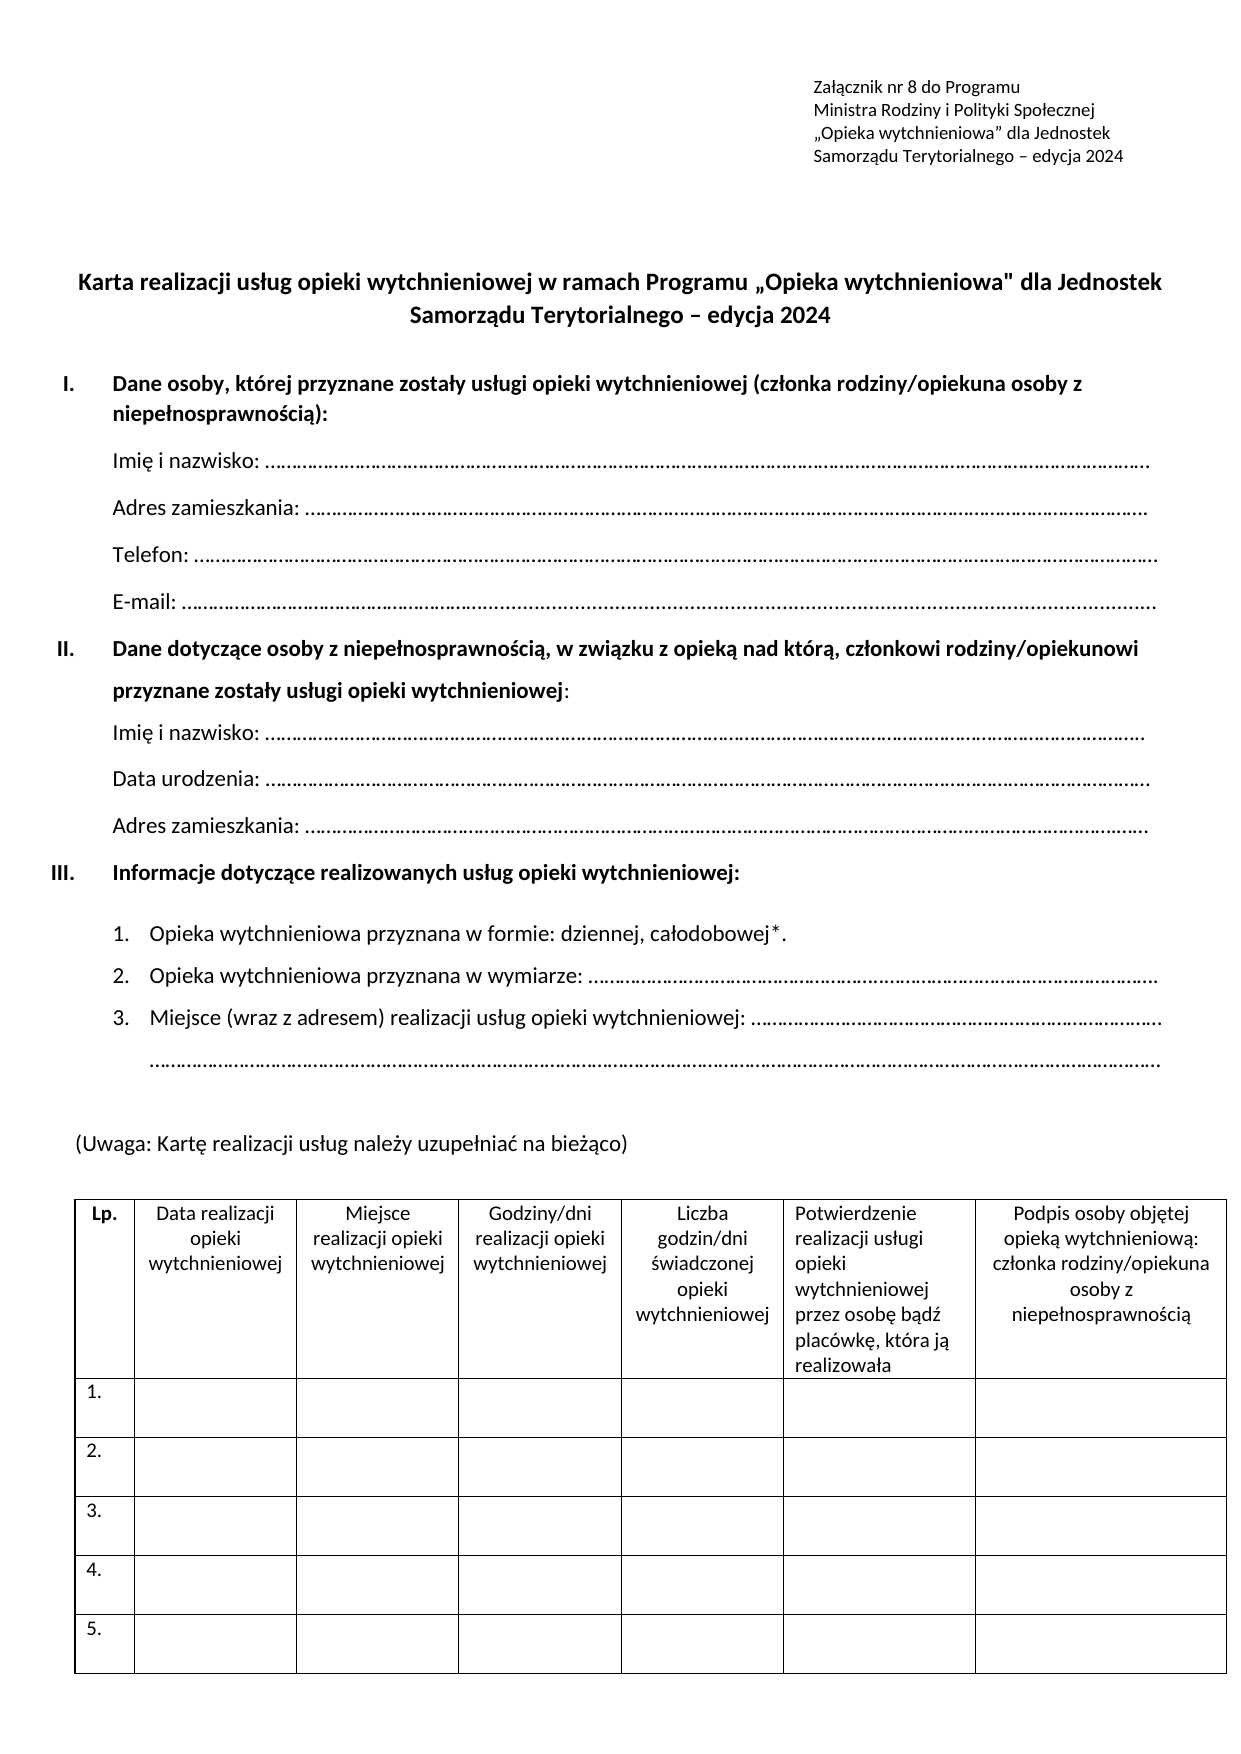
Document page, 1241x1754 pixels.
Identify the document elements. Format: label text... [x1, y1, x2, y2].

table_cell [622, 1497, 783, 1555]
table_cell [135, 1497, 296, 1555]
table_cell [135, 1615, 296, 1673]
table_cell [459, 1438, 621, 1496]
table_cell [622, 1615, 783, 1673]
table_header Data realizacji opieki wytchnieniowej [135, 1200, 296, 1378]
list Informacje dotyczące realizowanych usług opieki wytchnieniowej: [75, 858, 1165, 886]
table_cell [297, 1556, 458, 1614]
table_cell [784, 1556, 975, 1614]
text E-mail: …………………………………………………..................................................................................................................... [112, 587, 1165, 615]
text Telefon: ………………………………………………………………………………………………………………………………………………………………… [112, 540, 1165, 568]
text Imię i nazwisko: ………………………………………………………………………………………………………………………………………………….. [112, 718, 1165, 746]
text „Opieka wytchnieniowa” dla Jednostek Samorządu Terytorialnego – edycja 2024 [813, 121, 1165, 167]
table_header Lp. [76, 1200, 134, 1378]
table_cell [622, 1556, 783, 1614]
table_cell [976, 1556, 1226, 1614]
table_cell [297, 1438, 458, 1496]
text Adres zamieszkania: ……………………………………………………………………………………………………………………………………………. [112, 493, 1165, 521]
list Opieka wytchnieniowa przyznana w formie: dziennej, całodobowej*. [112, 919, 1165, 947]
table_cell [459, 1379, 621, 1437]
text Karta realizacji usług opieki wytchnieniowej w ramach Programu „Opieka wytchnieniowa" dla Jednostek Samorządu Terytorialnego – edycja 2024 [75, 266, 1165, 329]
table_cell 2. [76, 1438, 134, 1496]
table_cell 1. [76, 1379, 134, 1437]
text Załącznik nr 8 do Programu [813, 75, 1165, 98]
table_cell [459, 1556, 621, 1614]
table_cell 5. [76, 1615, 134, 1673]
table_cell [622, 1438, 783, 1496]
list Miejsce (wraz z adresem) realizacji usług opieki wytchnieniowej: …………………………………………………………………… [112, 1003, 1165, 1031]
table_cell [297, 1615, 458, 1673]
table_cell [976, 1497, 1226, 1555]
table_cell [976, 1438, 1226, 1496]
table_cell [784, 1615, 975, 1673]
table_cell [135, 1438, 296, 1496]
table_cell [459, 1615, 621, 1673]
table_cell [622, 1379, 783, 1437]
table_cell [297, 1379, 458, 1437]
list Dane dotyczące osoby z niepełnosprawnością, w związku z opieką nad którą, członkowi rodziny/opiekunowi przyznane zostały usługi opieki wytchnieniowej: [75, 634, 1165, 704]
text Adres zamieszkania: ……………………………………………………………………………………………………………………………………….…… [112, 811, 1165, 839]
list Dane osoby, której przyznane zostały usługi opieki wytchnieniowej (członka rodziny/opiekuna osoby z niepełnosprawnością): [75, 369, 1165, 427]
table_cell 3. [76, 1497, 134, 1555]
text Data urodzenia: …………………………………………………………………………………………………………………………………………………… [112, 764, 1165, 793]
table_cell [976, 1615, 1226, 1673]
table_cell [297, 1497, 458, 1555]
list (Uwaga: Kartę realizacji usług należy uzupełniać na bieżąco) [75, 1129, 1165, 1157]
table_cell [976, 1379, 1226, 1437]
text Imię i nazwisko: …………………………………………………………………………………………………………………………………………………… [112, 446, 1165, 474]
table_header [976, 1200, 1226, 1378]
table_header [459, 1200, 621, 1378]
text Ministra Rodziny i Polityki Społecznej [813, 98, 1165, 121]
table_cell 4. [76, 1556, 134, 1614]
table_cell [135, 1379, 296, 1437]
list ………………………………………………………………………………………………………………………………………………………………………… [149, 1045, 1165, 1073]
table_cell [784, 1438, 975, 1496]
list Opieka wytchnieniowa przyznana w wymiarze: ………………………………………………..……………………………………………. [112, 961, 1165, 989]
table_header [622, 1200, 783, 1378]
table_cell [784, 1379, 975, 1437]
table_cell [459, 1497, 621, 1555]
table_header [297, 1200, 458, 1378]
table_cell [135, 1556, 296, 1614]
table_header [784, 1200, 975, 1378]
table_cell [784, 1497, 975, 1555]
